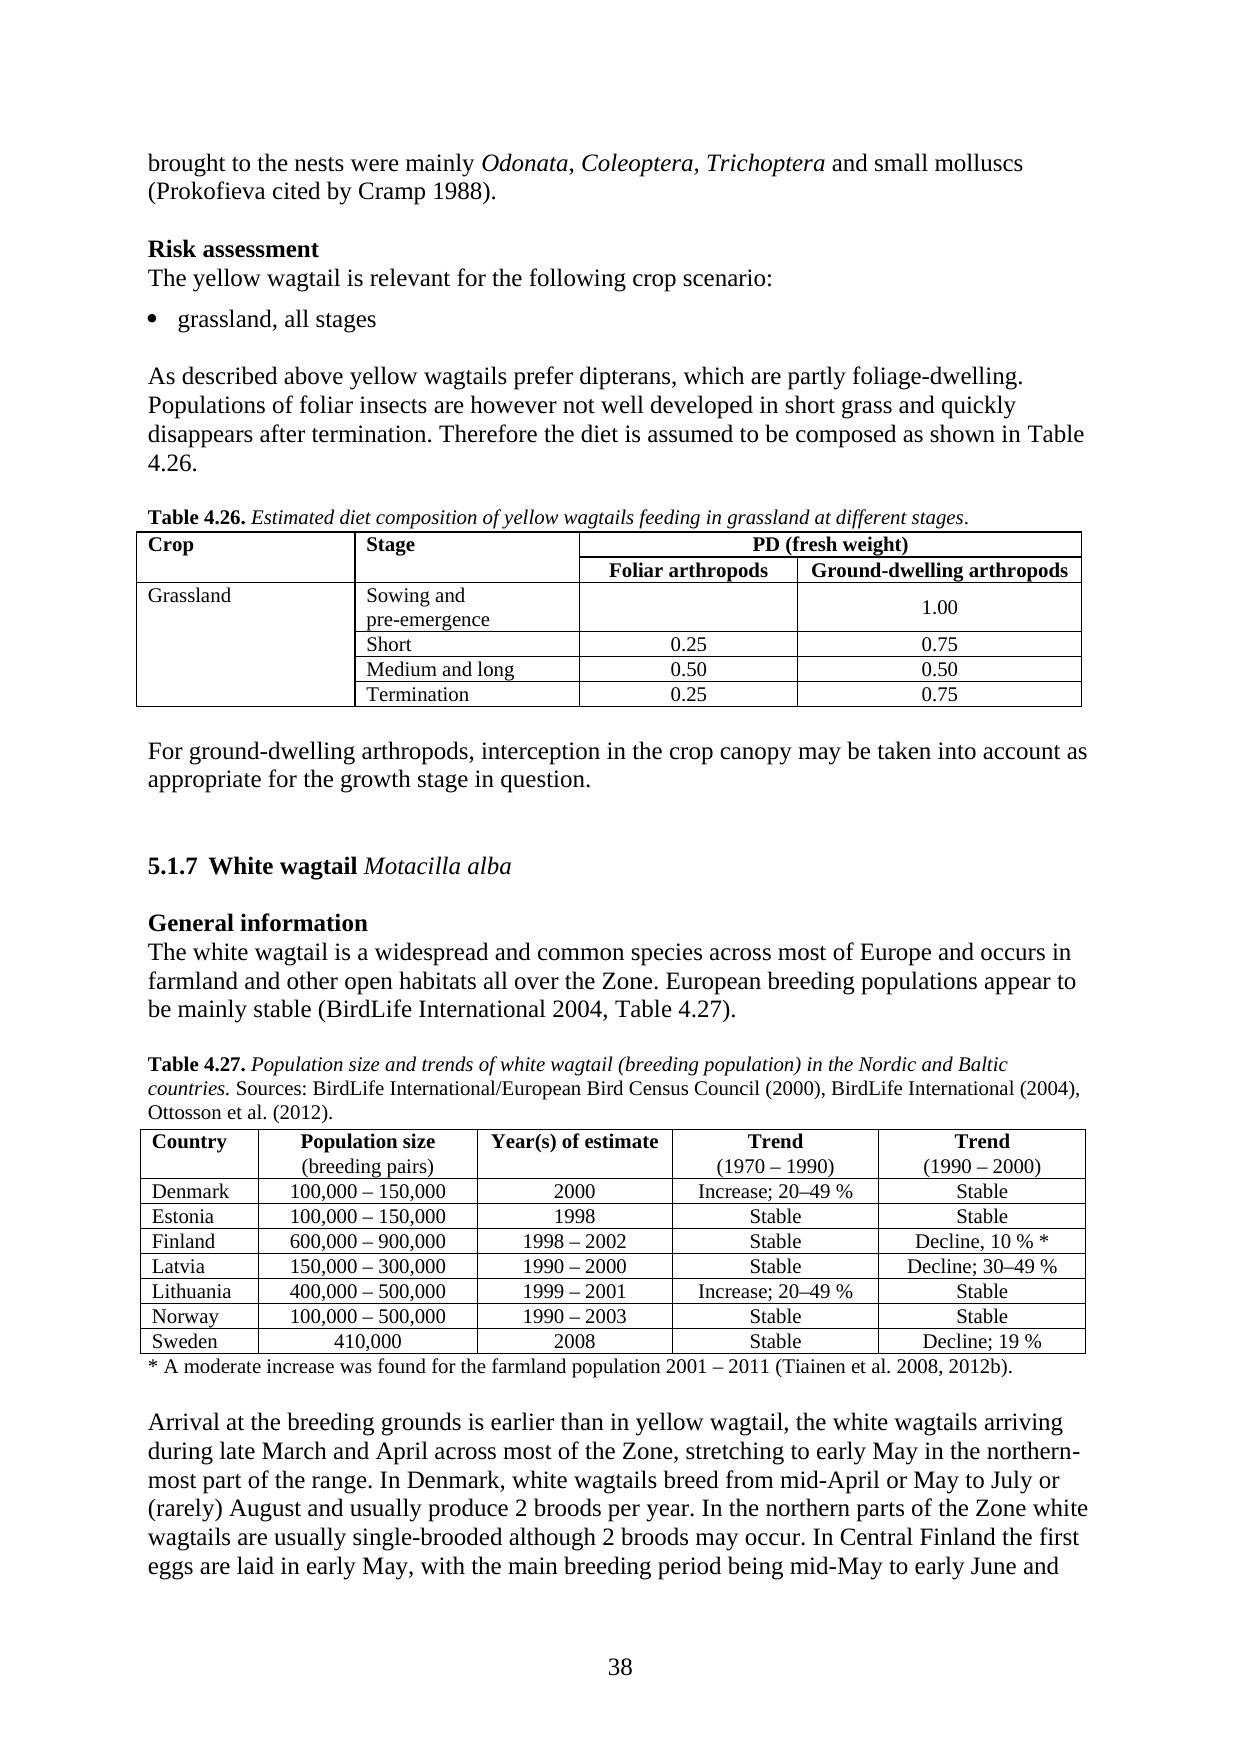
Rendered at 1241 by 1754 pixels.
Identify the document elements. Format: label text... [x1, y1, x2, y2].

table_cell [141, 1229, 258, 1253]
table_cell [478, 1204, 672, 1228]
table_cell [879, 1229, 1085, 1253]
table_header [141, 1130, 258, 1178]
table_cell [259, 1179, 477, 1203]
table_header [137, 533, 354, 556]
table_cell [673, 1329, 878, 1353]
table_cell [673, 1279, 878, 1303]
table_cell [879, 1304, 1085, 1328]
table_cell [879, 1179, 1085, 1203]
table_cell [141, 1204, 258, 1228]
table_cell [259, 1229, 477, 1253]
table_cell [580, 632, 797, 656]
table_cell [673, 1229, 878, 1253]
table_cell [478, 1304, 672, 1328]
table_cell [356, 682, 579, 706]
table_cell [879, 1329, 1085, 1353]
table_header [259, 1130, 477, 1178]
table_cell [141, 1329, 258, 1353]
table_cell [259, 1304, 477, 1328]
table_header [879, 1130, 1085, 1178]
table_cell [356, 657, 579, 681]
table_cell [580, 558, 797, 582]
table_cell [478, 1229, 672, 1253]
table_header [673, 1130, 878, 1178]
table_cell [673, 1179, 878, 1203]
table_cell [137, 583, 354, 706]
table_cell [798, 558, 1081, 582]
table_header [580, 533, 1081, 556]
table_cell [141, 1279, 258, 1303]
list grassland, all stages [148, 304, 1092, 333]
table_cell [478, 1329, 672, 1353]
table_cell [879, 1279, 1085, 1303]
text General information [148, 908, 1092, 937]
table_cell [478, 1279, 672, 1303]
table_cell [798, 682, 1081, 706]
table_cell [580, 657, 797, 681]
text * A moderate increase was found for the farmland population 2001 – 2011 (Tiainen et al. 2008, 2012b). [148, 1354, 1092, 1378]
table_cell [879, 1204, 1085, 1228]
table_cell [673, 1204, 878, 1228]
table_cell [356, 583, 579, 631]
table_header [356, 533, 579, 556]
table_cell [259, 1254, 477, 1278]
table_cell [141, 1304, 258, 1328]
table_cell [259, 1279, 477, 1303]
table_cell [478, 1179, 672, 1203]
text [148, 1407, 1092, 1580]
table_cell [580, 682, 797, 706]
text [148, 148, 1092, 205]
text The yellow wagtail is relevant for the following crop scenario: [148, 263, 1092, 291]
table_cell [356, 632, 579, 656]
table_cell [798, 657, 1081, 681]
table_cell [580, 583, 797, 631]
text Risk assessment [148, 234, 1092, 263]
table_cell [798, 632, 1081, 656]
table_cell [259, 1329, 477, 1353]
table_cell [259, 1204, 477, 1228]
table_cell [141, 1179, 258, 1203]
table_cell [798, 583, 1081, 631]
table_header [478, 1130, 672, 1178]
text For ground-dwelling arthropods, interception in the crop canopy may be taken into account as appropriate for the growth stage in question. [148, 736, 1092, 793]
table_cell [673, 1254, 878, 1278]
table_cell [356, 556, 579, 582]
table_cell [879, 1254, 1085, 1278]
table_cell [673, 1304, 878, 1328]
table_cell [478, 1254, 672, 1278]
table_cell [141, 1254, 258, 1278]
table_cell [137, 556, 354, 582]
subtitle White wagtail Motacilla alba [148, 851, 1092, 879]
